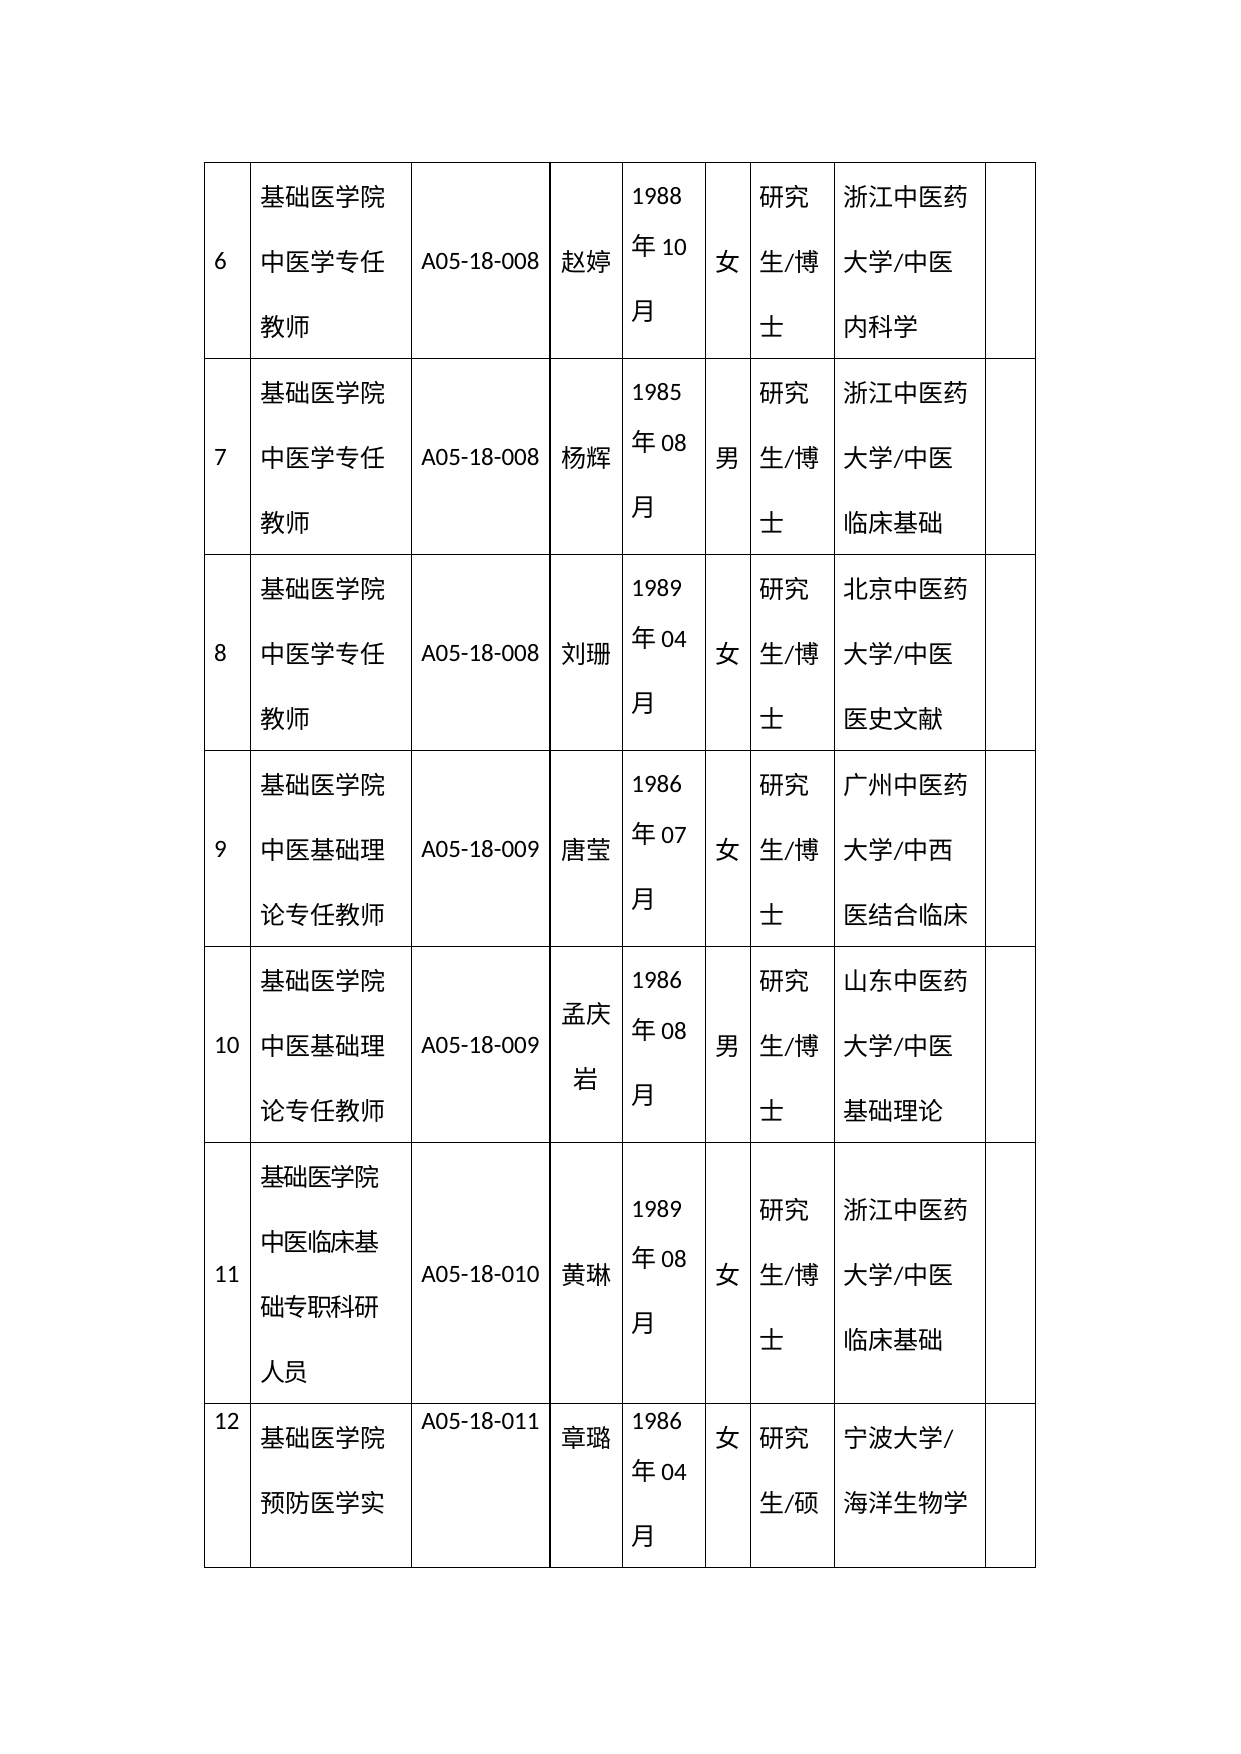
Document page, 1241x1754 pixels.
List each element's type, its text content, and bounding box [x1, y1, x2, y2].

table_cell 男 [706, 947, 750, 1142]
table_cell 12 [205, 1404, 250, 1567]
table_cell 刘珊 [551, 555, 622, 750]
table_cell [986, 1404, 1035, 1567]
table_cell 9 [205, 751, 250, 946]
table_cell 研究生/博士 [751, 555, 834, 750]
table_cell 女 [706, 555, 750, 750]
table_cell 女 [706, 751, 750, 946]
table_cell 基础医学院中医临床基础专职科研人员 [251, 1143, 411, 1403]
table_cell 1985年08月 [623, 359, 705, 554]
table_cell A05-18-009 [412, 751, 549, 946]
table_cell 6 [205, 163, 250, 358]
table_cell 研究生/硕士 [751, 1404, 834, 1567]
table_cell 女 [706, 1143, 750, 1403]
table_cell 孟庆岩 [551, 947, 622, 1142]
table_cell 基础医学院中医学专任教师 [251, 555, 411, 750]
table_cell 研究生/博士 [751, 751, 834, 946]
table_cell 10 [205, 947, 250, 1142]
table_cell 女 [706, 163, 750, 358]
table_cell 1986年08月 [623, 947, 705, 1142]
table_cell 基础医学院预防医学实验技术人员 [251, 1404, 411, 1567]
table_cell 赵婷 [551, 163, 622, 358]
table_cell 基础医学院中医学专任教师 [251, 359, 411, 554]
table_cell 山东中医药大学/中医基础理论 [835, 947, 985, 1142]
table_cell 11 [205, 1143, 250, 1403]
table_cell [986, 555, 1035, 750]
table_cell 7 [205, 359, 250, 554]
table_cell 1986年07月 [623, 751, 705, 946]
table_cell 浙江中医药大学/中医临床基础 [835, 359, 985, 554]
table_cell 杨辉 [551, 359, 622, 554]
table_cell 宁波大学/海洋生物学/药理方向 [835, 1404, 985, 1567]
table_cell [986, 163, 1035, 358]
table_cell 北京中医药大学/中医医史文献 [835, 555, 985, 750]
table_cell 1986年04月 [623, 1404, 705, 1567]
table_cell [986, 751, 1035, 946]
table_cell A05-18-010 [412, 1143, 549, 1403]
table_cell 1989年04月 [623, 555, 705, 750]
table_cell 基础医学院中医学专任教师 [251, 163, 411, 358]
table_cell 浙江中医药大学/中医内科学 [835, 163, 985, 358]
table_cell 研究生/博士 [751, 947, 834, 1142]
table_cell 男 [706, 359, 750, 554]
table_cell 研究生/博士 [751, 359, 834, 554]
table_cell A05-18-008 [412, 163, 549, 358]
table_cell A05-18-011 [412, 1404, 549, 1567]
table_cell 女 [706, 1404, 750, 1567]
table_cell A05-18-008 [412, 555, 549, 750]
table_cell A05-18-009 [412, 947, 549, 1142]
table_cell [986, 359, 1035, 554]
table_cell 章璐 [551, 1404, 622, 1567]
table_cell 广州中医药大学/中西医结合临床 [835, 751, 985, 946]
table_cell 浙江中医药大学/中医临床基础 [835, 1143, 985, 1403]
table_cell 唐莹 [551, 751, 622, 946]
table_cell 基础医学院中医基础理论专任教师 [251, 947, 411, 1142]
table_cell 基础医学院中医基础理论专任教师 [251, 751, 411, 946]
table_cell 黄琳 [551, 1143, 622, 1403]
table_cell A05-18-008 [412, 359, 549, 554]
table_cell 1988年10月 [623, 163, 705, 358]
table_cell 1989年08月 [623, 1143, 705, 1403]
table_cell 研究生/博士 [751, 1143, 834, 1403]
table_cell 8 [205, 555, 250, 750]
table_cell [986, 947, 1035, 1142]
table_cell 研究生/博士 [751, 163, 834, 358]
table_cell [986, 1143, 1035, 1403]
